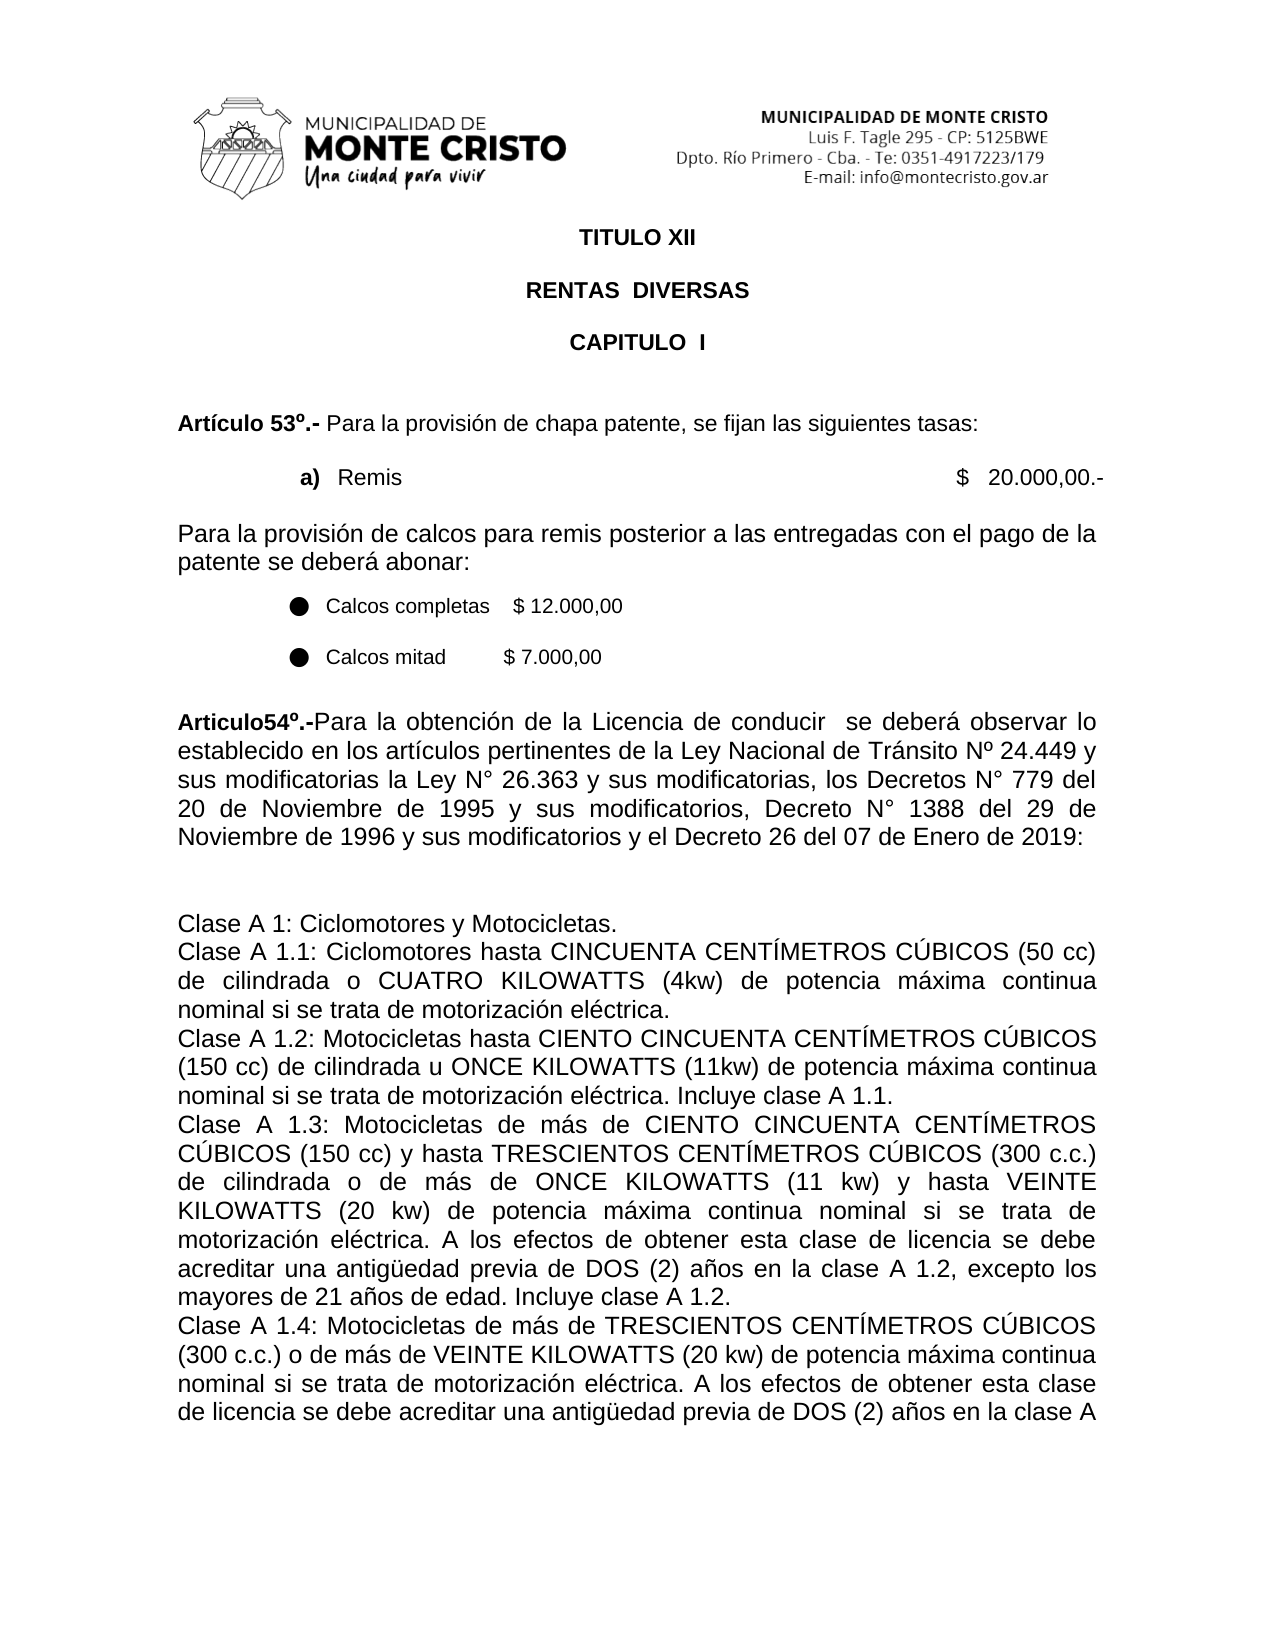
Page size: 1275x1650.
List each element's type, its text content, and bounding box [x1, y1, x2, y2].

table_header $ 20.000,00.- [901, 464, 1115, 490]
text Para la provisión de calcos para remis posterior a las entregadas con el pago de la patente se deberá abonar: [177, 518, 1098, 576]
table_header Remis [251, 464, 901, 490]
picture [177, 73, 1065, 224]
text Clase A 1.1: Ciclomotores hasta CINCUENTA CENTÍMETROS CÚBICOS (50 cc) de cilindrada o CUATRO KILOWATTS (4kw) de potencia máxima continua nominal si se trata de motorización eléctrica. [177, 937, 1098, 1023]
text Clase A 1: Ciclomotores y Motocicletas. [177, 908, 1098, 937]
text RENTAS DIVERSAS [177, 277, 1098, 303]
text CAPITULO I [177, 329, 1098, 356]
text Clase A 1.3: Motocicletas de más de CIENTO CINCUENTA CENTÍMETROS CÚBICOS (150 cc) y hasta TRESCIENTOS CENTÍMETROS CÚBICOS (300 c.c.) de cilindrada o de más de ONCE KILOWATTS (11 kw) y hasta VEINTE KILOWATTS (20 kw) de potencia máxima continua nominal si se trata de motorización eléctrica. A los efectos de obtener esta clase de licencia se debe acreditar una antigüedad previa de DOS (2) años en la clase A 1.2, excepto los mayores de 21 años de edad. Incluye clase A 1.2. [177, 1110, 1098, 1311]
text Articulo54º.-Para la obtención de la Licencia de conducir se deberá observar lo establecido en los artículos pertinentes de la Ley Nacional de Tránsito Nº 24.449 y sus modificatorias la Ley N° 26.363 y sus modificatorias, los Decretos N° 779 del 20 de Noviembre de 1995 y sus modificatorios, Decreto N° 1388 del 29 de Noviembre de 1996 y sus modificatorios y el Decreto 26 del 07 de Enero de 2019: [177, 707, 1098, 851]
list Calcos mitad $ 7.000,00 [288, 627, 1098, 678]
text TITULO XII [177, 224, 1098, 250]
text Artículo 53º.- Para la provisión de chapa patente, se fijan las siguientes tasas: [177, 408, 1098, 437]
text Clase A 1.2: Motocicletas hasta CIENTO CINCUENTA CENTÍMETROS CÚBICOS (150 cc) de cilindrada u ONCE KILOWATTS (11kw) de potencia máxima continua nominal si se trata de motorización eléctrica. Incluye clase A 1.1. [177, 1023, 1098, 1110]
list Calcos completas $ 12.000,00 [288, 576, 1098, 627]
